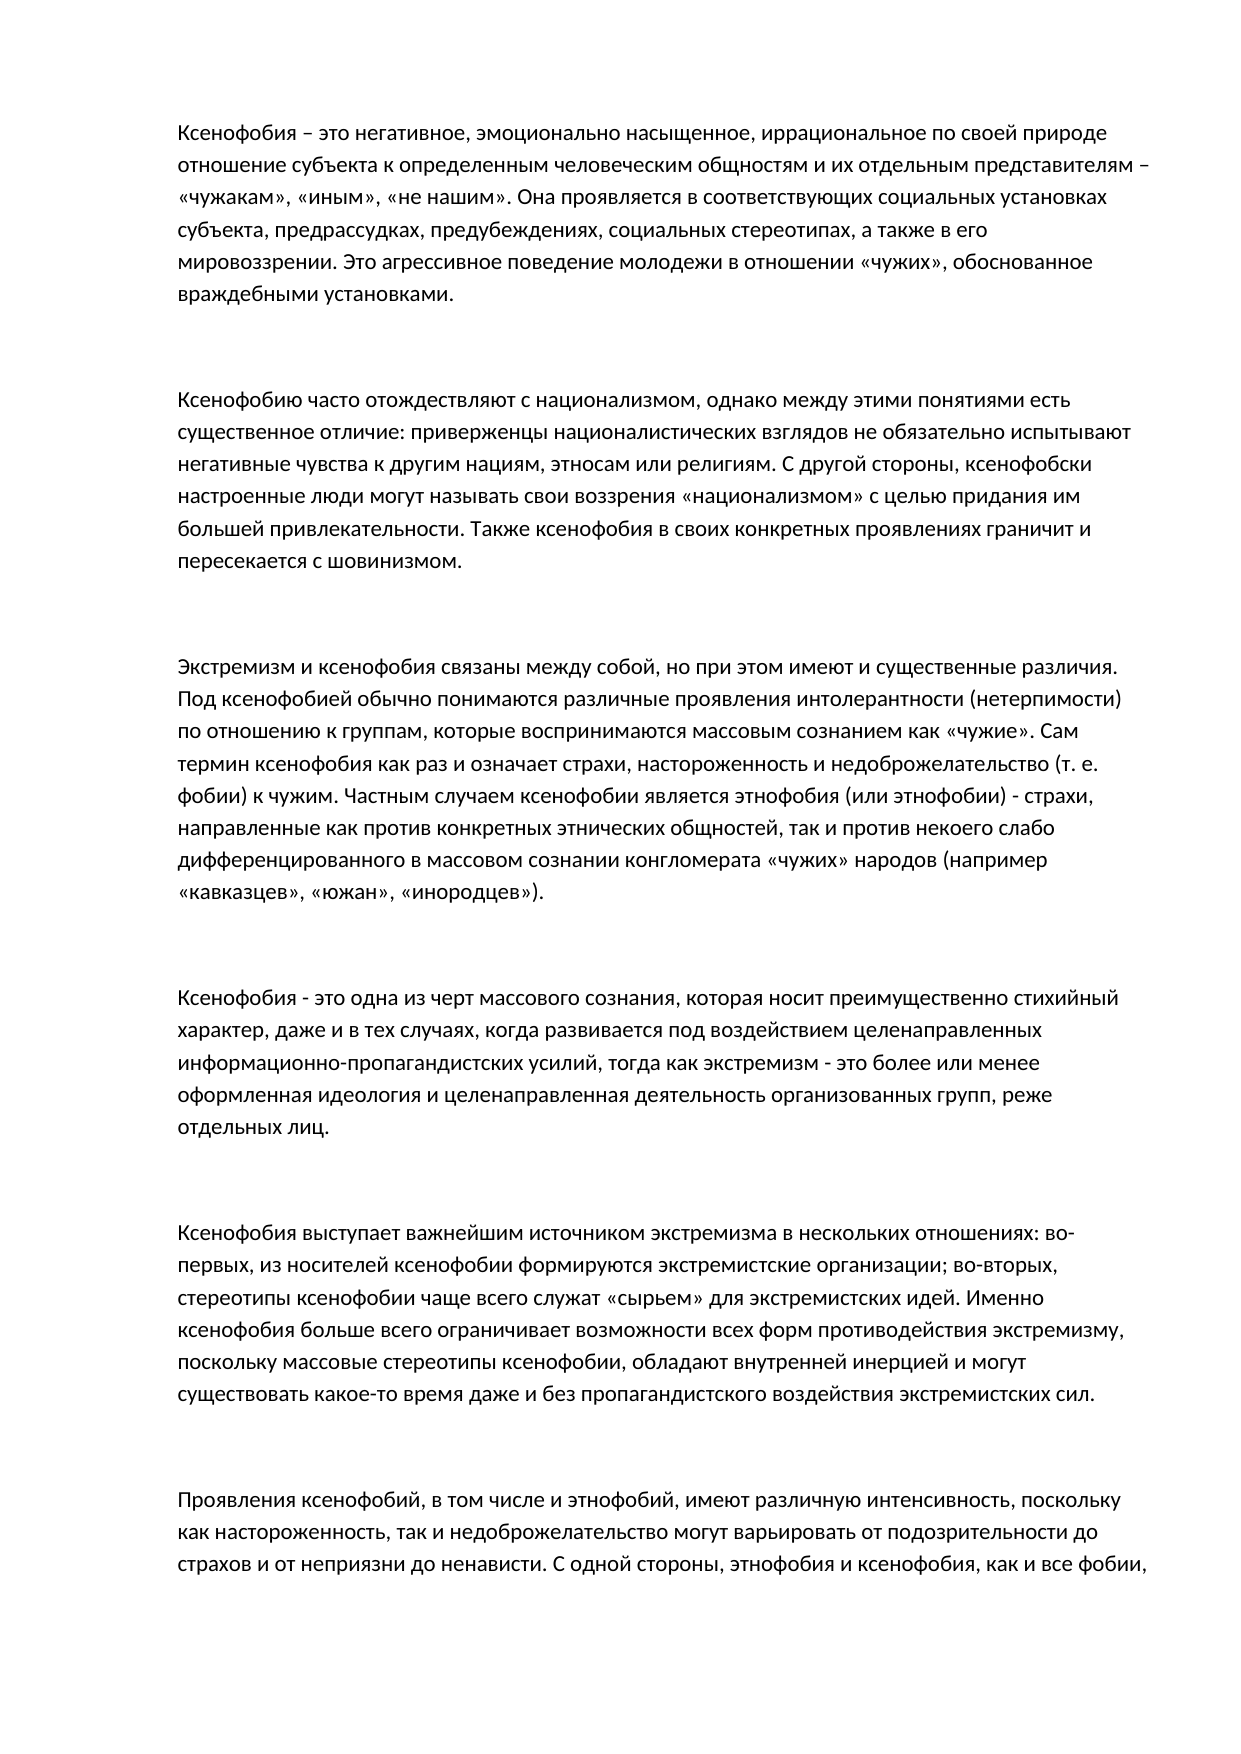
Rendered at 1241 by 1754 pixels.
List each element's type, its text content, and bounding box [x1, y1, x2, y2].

text Ксенофобия выступает важнейшим источником экстремизма в нескольких отношениях: во-первых, из носителей ксенофобии формируются экстремистские организации; во-вторых, стереотипы ксенофобии чаще всего служат «сырьем» для экстремистских идей. Именно ксенофобия больше всего ограничивает возможности всех форм противодействия экстремизму, поскольку массовые стереотипы ксенофобии, обладают внутренней инерцией и могут существовать какое-то время даже и без пропагандистского воздействия экстремистских сил. [177, 1218, 1152, 1407]
text Экстремизм и ксенофобия связаны между собой, но при этом имеют и существенные различия. Под ксенофобией обычно понимаются различные проявления интолерантности (нетерпимости) по отношению к группам, которые воспринимаются массовым сознанием как «чужие». Сам термин ксенофобия как раз и означает страхи, настороженность и недоброжелательство (т. е. фобии) к чужим. Частным случаем ксенофобии является этнофобия (или этнофобии) - страхи, направленные как против конкретных этнических общностей, так и против некоего слабо дифференцированного в массовом сознании конгломерата «чужих» народов (например «кавказцев», «южан», «инородцев»). [177, 652, 1152, 905]
text Ксенофобия – это негативное, эмоционально насыщенное, иррациональное по своей природе отношение субъекта к определенным человеческим общностям и их отдельным представителям – «чужакам», «иным», «не нашим». Она проявляется в соответствующих социальных установках субъекта, предрассудках, предубеждениях, социальных стереотипах, а также в его мировоззрении. Это агрессивное поведение молодежи в отношении «чужих», обоснованное враждебными установками. [177, 118, 1152, 307]
text Ксенофобия - это одна из черт массового сознания, которая носит преимущественно стихийный характер, даже и в тех случаях, когда развивается под воздействием целенаправленных информационно-пропагандистских усилий, тогда как экстремизм - это более или менее оформленная идеология и целенаправленная деятельность организованных групп, реже отдельных лиц. [177, 983, 1152, 1140]
text Ксенофобию часто отождествляют с национализмом, однако между этими понятиями есть существенное отличие: приверженцы националистических взглядов не обязательно испытывают негативные чувства к другим нациям, этносам или религиям. С другой стороны, ксенофобски настроенные люди могут называть свои воззрения «национализмом» с целью придания им большей привлекательности. Также ксенофобия в своих конкретных проявлениях граничит и пересекается с шовинизмом. [177, 385, 1152, 574]
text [177, 1485, 1152, 1578]
